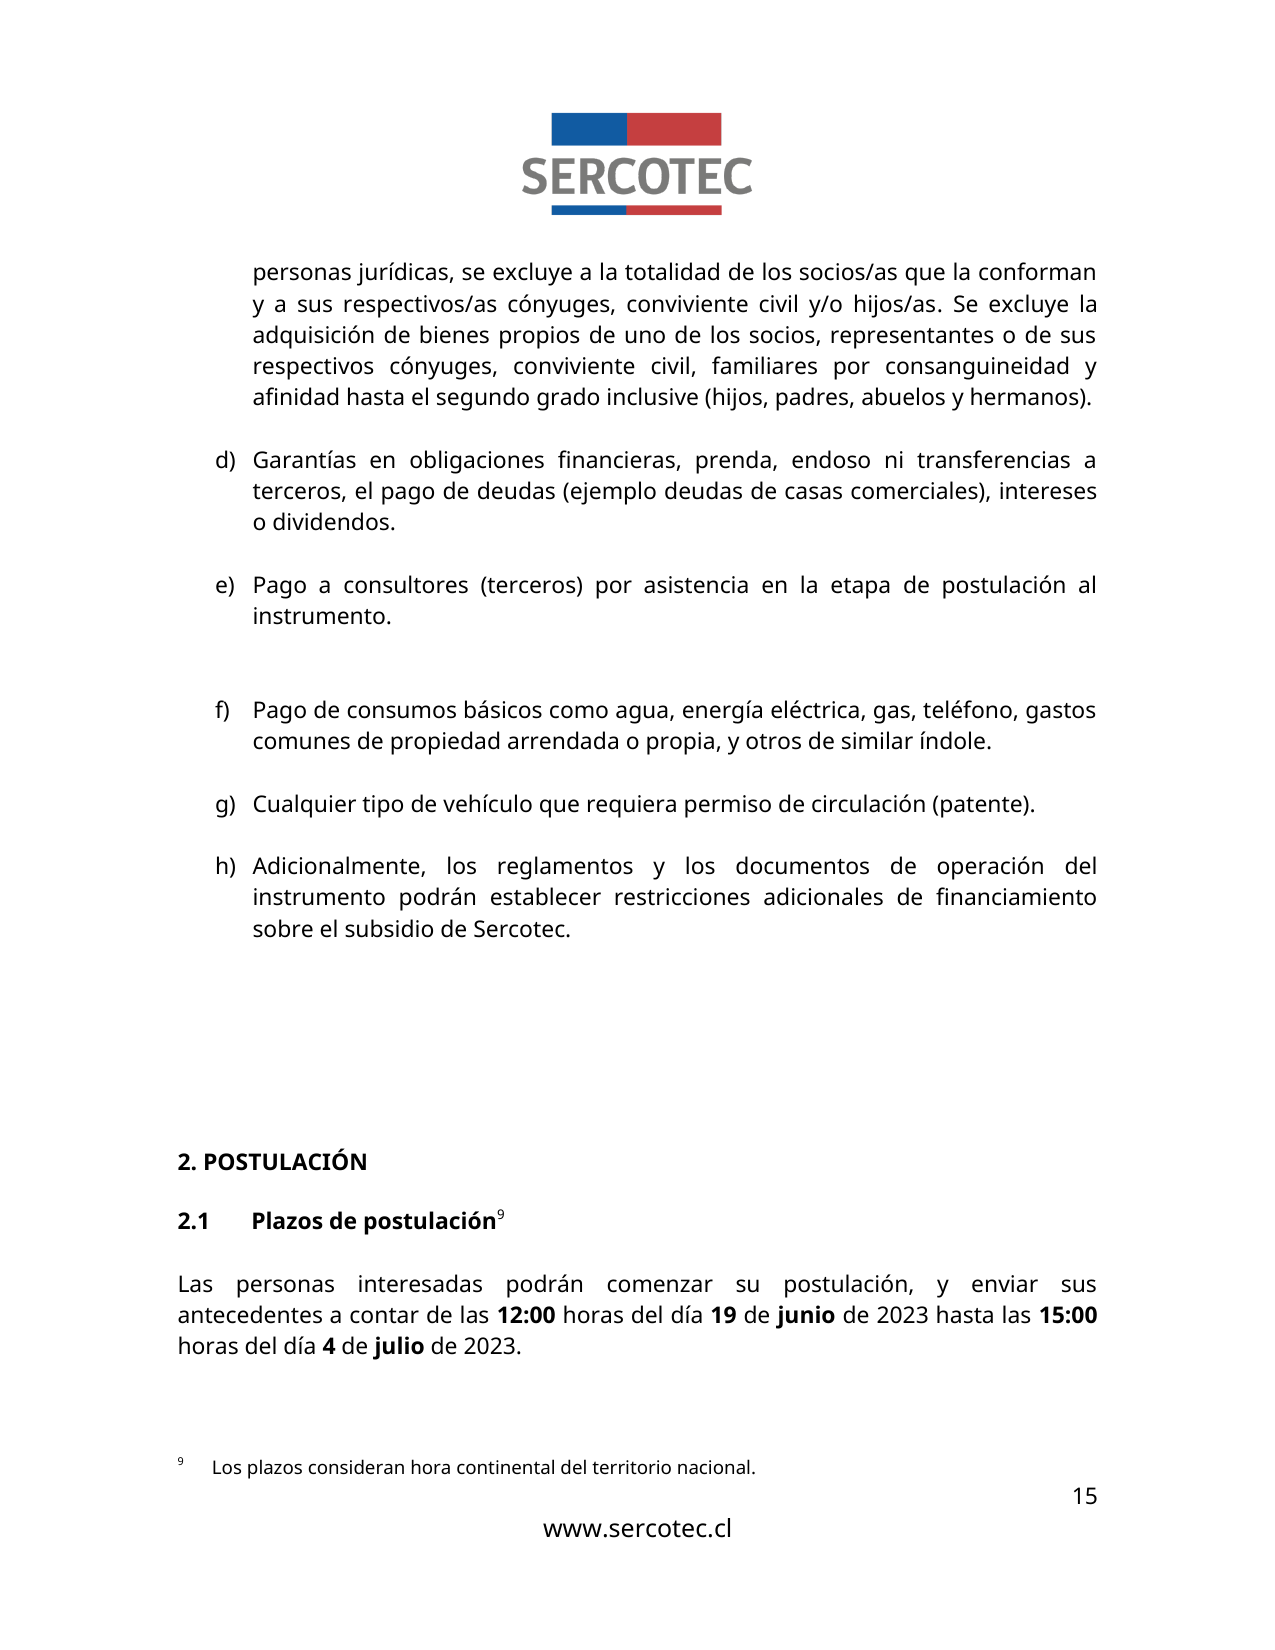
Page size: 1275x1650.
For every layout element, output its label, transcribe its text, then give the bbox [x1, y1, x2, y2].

list Cualquier tipo de vehículo que requiera permiso de circulación (patente). [215, 787, 1098, 819]
subtitle 2.1 Plazos de postulación [177, 1205, 1098, 1237]
list Garantías en obligaciones financieras, prenda, endoso ni transferencias a terceros, el pago de deudas (ejemplo deudas de casas comerciales), intereses o dividendos. [215, 444, 1098, 537]
list Adicionalmente, los reglamentos y los documentos de operación del instrumento podrán establecer restricciones adicionales de financiamiento sobre el subsidio de Sercotec. [215, 850, 1098, 944]
text Las personas interesadas podrán comenzar su postulación, y enviar sus antecedentes a contar de las 12:00 horas del día 19 de junio de 2023 hasta las 15:00 horas del día 4 de julio de 2023. [177, 1268, 1098, 1362]
list Pago a consultores (terceros) por asistencia en la etapa de postulación al instrumento. [215, 569, 1098, 631]
text 2. POSTULACIÓN [177, 1146, 1098, 1177]
list Pago de consumos básicos como agua, energía eléctrica, gas, teléfono, gastos comunes de propiedad arrendada o propia, y otros de similar índole. [215, 694, 1098, 756]
picture [512, 105, 763, 225]
